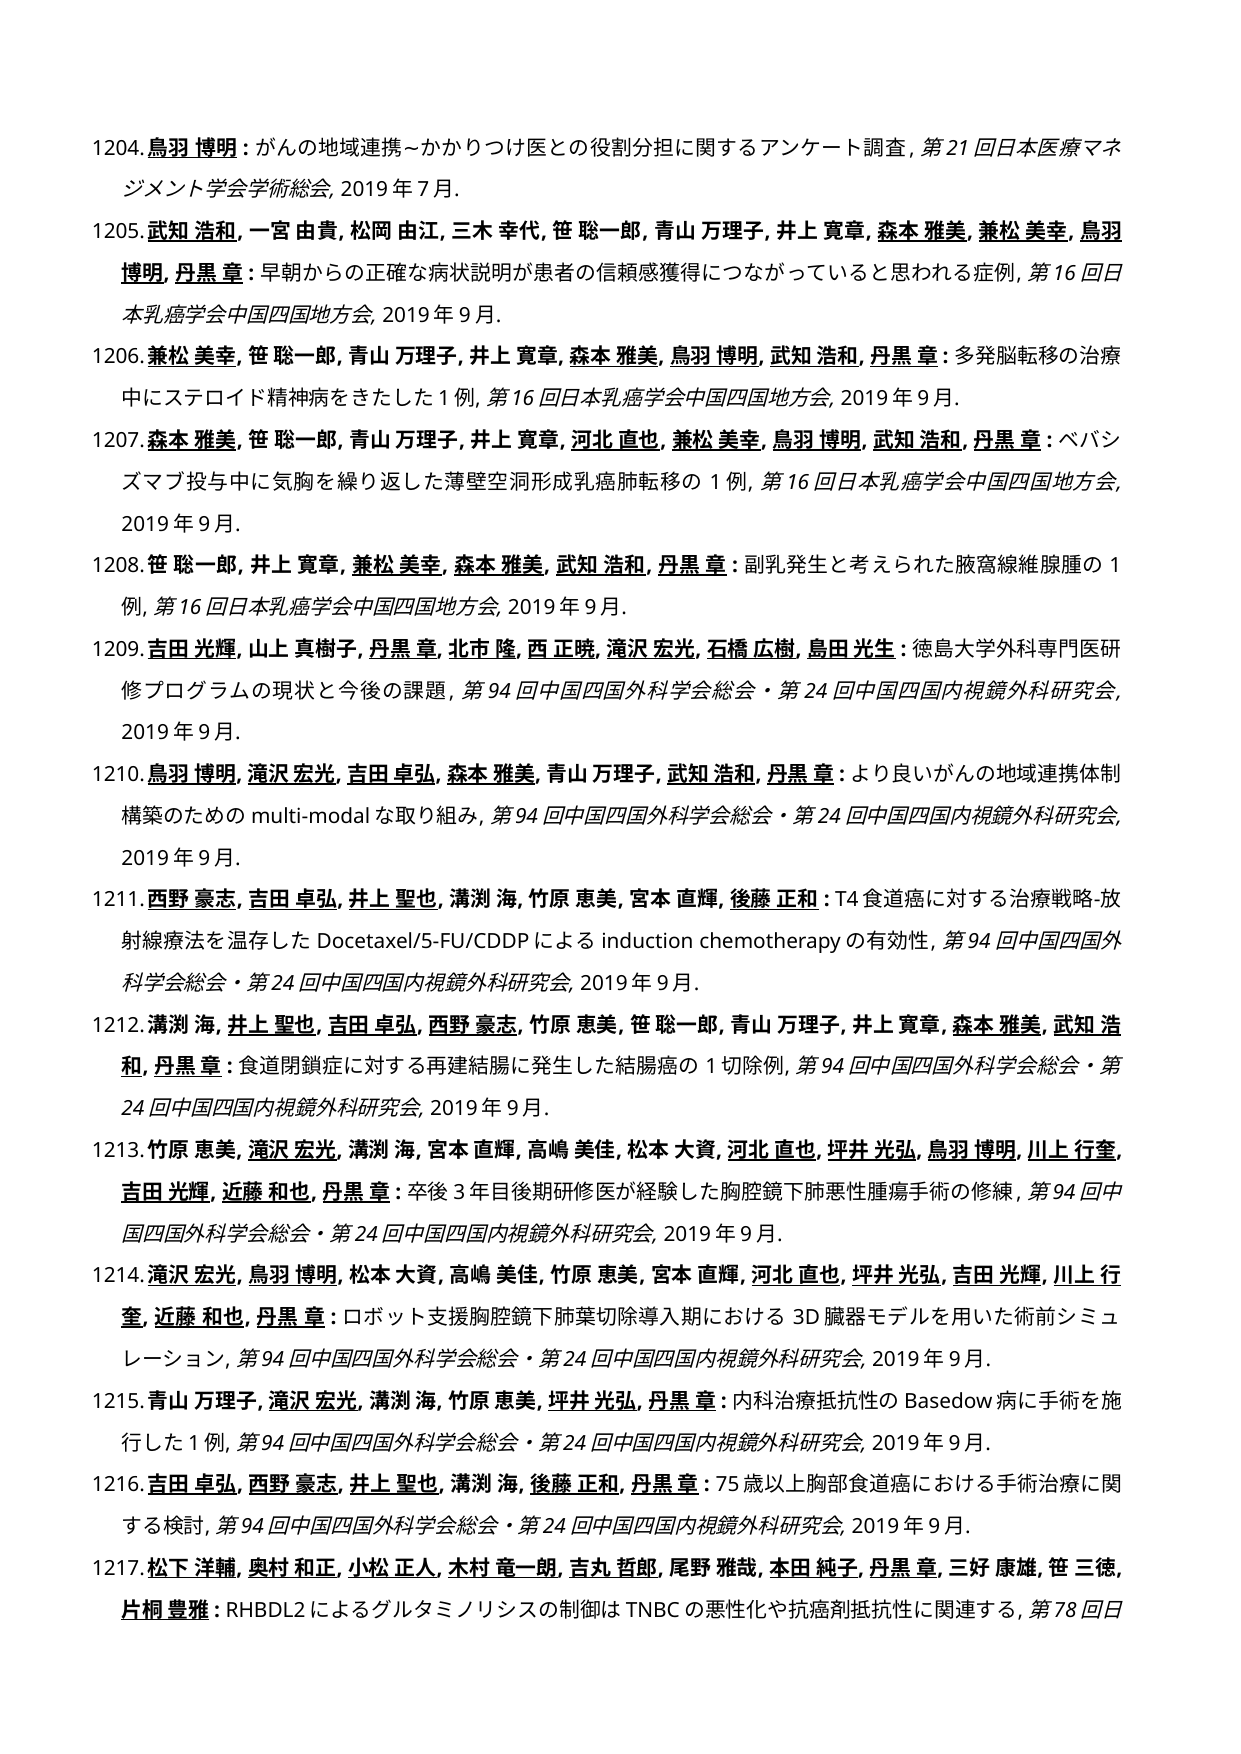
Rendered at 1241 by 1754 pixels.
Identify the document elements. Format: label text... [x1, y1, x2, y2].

list 滝沢 宏光, 鳥羽 博明, 松本 大資, 高嶋 美佳, 竹原 恵美, 宮本 直輝, 河北 直也, 坪井 光弘, 吉田 光輝, 川上 行奎, 近藤 和也, 丹黒 章 : ロボット支援胸腔鏡下肺葉切除導入期における3D臓器モデルを用いた術前シミュレーション, 第94回中国四国外科学会総会・第24回中国四国内視鏡外科研究会, 2019年9月. [92, 1253, 1122, 1378]
list 西野 豪志, 吉田 卓弘, 井上 聖也, 溝渕 海, 竹原 恵美, 宮本 直輝, 後藤 正和 : T4食道癌に対する治療戦略-放射線療法を温存したDocetaxel/5-FU/CDDPによるinduction chemotherapyの有効性, 第94回中国四国外科学会総会・第24回中国四国内視鏡外科研究会, 2019年9月. [92, 877, 1122, 1002]
list 鳥羽 博明, 滝沢 宏光, 吉田 卓弘, 森本 雅美, 青山 万理子, 武知 浩和, 丹黒 章 : より良いがんの地域連携体制構築のためのmulti-modalな取り組み, 第94回中国四国外科学会総会・第24回中国四国内視鏡外科研究会, 2019年9月. [92, 752, 1122, 877]
list 鳥羽 博明 : がんの地域連携∼かかりつけ医との役割分担に関するアンケート調査, 第21回日本医療マネジメント学会学術総会, 2019年7月. [92, 125, 1122, 209]
list 兼松 美幸, 笹 聡一郎, 青山 万理子, 井上 寛章, 森本 雅美, 鳥羽 博明, 武知 浩和, 丹黒 章 : 多発脳転移の治療中にステロイド精神病をきたした1例, 第16回日本乳癌学会中国四国地方会, 2019年9月. [92, 334, 1122, 417]
list 吉田 卓弘, 西野 豪志, 井上 聖也, 溝渕 海, 後藤 正和, 丹黒 章 : 75歳以上胸部食道癌における手術治療に関する検討, 第94回中国四国外科学会総会・第24回中国四国内視鏡外科研究会, 2019年9月. [92, 1462, 1122, 1545]
list 吉田 光輝, 山上 真樹子, 丹黒 章, 北市 隆, 西 正暁, 滝沢 宏光, 石橋 広樹, 島田 光生 : 徳島大学外科専門医研修プログラムの現状と今後の課題, 第94回中国四国外科学会総会・第24回中国四国内視鏡外科研究会, 2019年9月. [92, 626, 1122, 752]
list 森本 雅美, 笹 聡一郎, 青山 万理子, 井上 寛章, 河北 直也, 兼松 美幸, 鳥羽 博明, 武知 浩和, 丹黒 章 : ベバシズマブ投与中に気胸を繰り返した薄壁空洞形成乳癌肺転移の1例, 第16回日本乳癌学会中国四国地方会, 2019年9月. [92, 417, 1122, 543]
list 竹原 恵美, 滝沢 宏光, 溝渕 海, 宮本 直輝, 高嶋 美佳, 松本 大資, 河北 直也, 坪井 光弘, 鳥羽 博明, 川上 行奎, 吉田 光輝, 近藤 和也, 丹黒 章 : 卒後3年目後期研修医が経験した胸腔鏡下肺悪性腫瘍手術の修練, 第94回中国四国外科学会総会・第24回中国四国内視鏡外科研究会, 2019年9月. [92, 1128, 1122, 1253]
list 武知 浩和, 一宮 由貴, 松岡 由江, 三木 幸代, 笹 聡一郎, 青山 万理子, 井上 寛章, 森本 雅美, 兼松 美幸, 鳥羽 博明, 丹黒 章 : 早朝からの正確な病状説明が患者の信頼感獲得につながっていると思われる症例, 第16回日本乳癌学会中国四国地方会, 2019年9月. [92, 209, 1122, 334]
list 溝渕 海, 井上 聖也, 吉田 卓弘, 西野 豪志, 竹原 恵美, 笹 聡一郎, 青山 万理子, 井上 寛章, 森本 雅美, 武知 浩和, 丹黒 章 : 食道閉鎖症に対する再建結腸に発生した結腸癌の1切除例, 第94回中国四国外科学会総会・第24回中国四国内視鏡外科研究会, 2019年9月. [92, 1002, 1122, 1128]
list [92, 1545, 1122, 1629]
list 青山 万理子, 滝沢 宏光, 溝渕 海, 竹原 恵美, 坪井 光弘, 丹黒 章 : 内科治療抵抗性のBasedow病に手術を施行した1例, 第94回中国四国外科学会総会・第24回中国四国内視鏡外科研究会, 2019年9月. [92, 1378, 1122, 1462]
list 笹 聡一郎, 井上 寛章, 兼松 美幸, 森本 雅美, 武知 浩和, 丹黒 章 : 副乳発生と考えられた腋窩線維腺腫の1例, 第16回日本乳癌学会中国四国地方会, 2019年9月. [92, 543, 1122, 626]
